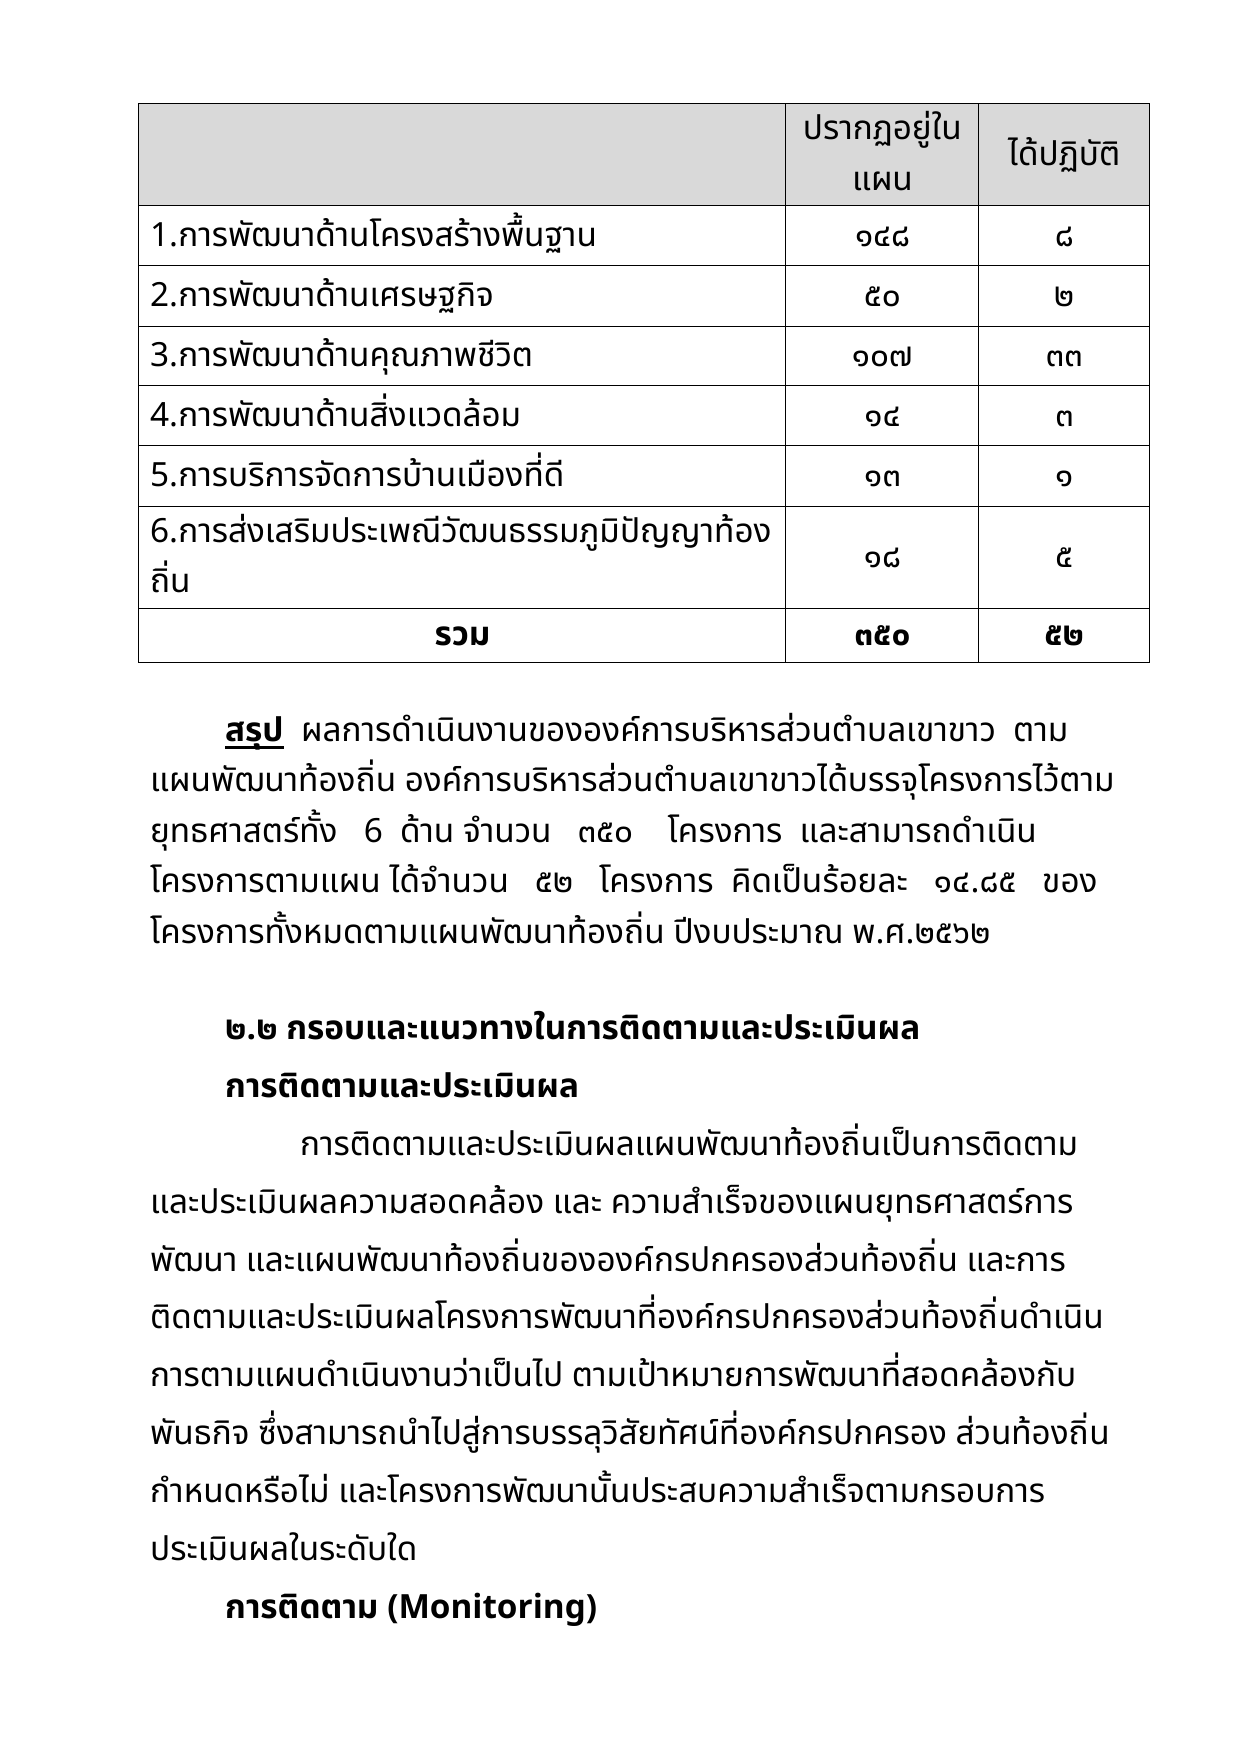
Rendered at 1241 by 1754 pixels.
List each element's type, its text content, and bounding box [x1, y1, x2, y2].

table_cell ๓๕๐ [786, 609, 978, 662]
text การติดตามและประเมินผล [150, 1062, 1122, 1112]
table_cell ๑๔ [786, 386, 978, 445]
table_cell ๑๓ [786, 446, 978, 506]
table_cell 6.การส่งเสริมประเพณีวัฒนธรรมภูมิปัญญาท้องถิ่น [139, 507, 785, 608]
text การติดตาม (Monitoring) [150, 1583, 1122, 1634]
table_cell ๕๐ [786, 266, 978, 326]
table_cell รวม [139, 609, 785, 662]
table_cell ๘ [979, 206, 1149, 265]
table_cell 5.การบริการจัดการบ้านเมืองที่ดี [139, 446, 785, 506]
text ๒.๒ กรอบและแนวทางในการติดตามและประเมินผล [150, 1004, 1122, 1054]
table_cell ๕๒ [979, 609, 1149, 662]
table_cell ๑๔๘ [786, 206, 978, 265]
table_cell 2.การพัฒนาด้านเศรษฐกิจ [139, 266, 785, 326]
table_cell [979, 104, 1149, 205]
table_cell ๑ [979, 446, 1149, 506]
table_cell 1.การพัฒนาด้านโครงสร้างพื้นฐาน [139, 206, 785, 265]
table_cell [786, 104, 978, 205]
table_cell ๑๐๗ [786, 327, 978, 385]
table_cell 3.การพัฒนาด้านคุณภาพชีวิต [139, 327, 785, 385]
table_cell ๕ [979, 507, 1149, 608]
text การติดตามและประเมินผลแผนพัฒนาท้องถิ่นเป็นการติดตามและประเมินผลความสอดคล้อง และ ความสำเร็จของแผนยุทธศาสตร์การพัฒนา และแผนพัฒนาท้องถิ่นขององค์กรปกครองส่วนท้องถิ่น และการ ติดตามและประเมินผลโครงการพัฒนาที่องค์กรปกครองส่วนท้องถิ่นดำเนินการตามแผนดำเนินงานว่าเป็นไป ตามเป้าหมายการพัฒนาที่สอดคล้องกับพันธกิจ ซึ่งสามารถนำไปสู่การบรรลุวิสัยทัศน์ที่องค์กรปกครอง ส่วนท้องถิ่นกำหนดหรือไม่ และโครงการพัฒนานั้นประสบความสำเร็จตามกรอบการประเมินผลในระดับใด [150, 1120, 1122, 1576]
table_cell 4.การพัฒนาด้านสิ่งแวดล้อม [139, 386, 785, 445]
table_cell ๒ [979, 266, 1149, 326]
table_cell ๑๘ [786, 507, 978, 608]
table_cell ๓ [979, 386, 1149, 445]
table_cell ๓๓ [979, 327, 1149, 385]
text สรุป ผลการดำเนินงานขององค์การบริหารส่วนตำบลเขาขาว ตามแผนพัฒนาท้องถิ่น องค์การบริหารส่วนตำบลเขาขาวได้บรรจุโครงการไว้ตามยุทธศาสตร์ทั้ง 6 ด้าน จำนวน ๓๕๐ โครงการ และสามารถดำเนินโครงการตามแผน ได้จำนวน ๕๒ โครงการ คิดเป็นร้อยละ ๑๔.๘๕ ของโครงการทั้งหมดตามแผนพัฒนาท้องถิ่น ปีงบประมาณ พ.ศ.๒๕๖๒ [150, 706, 1122, 958]
